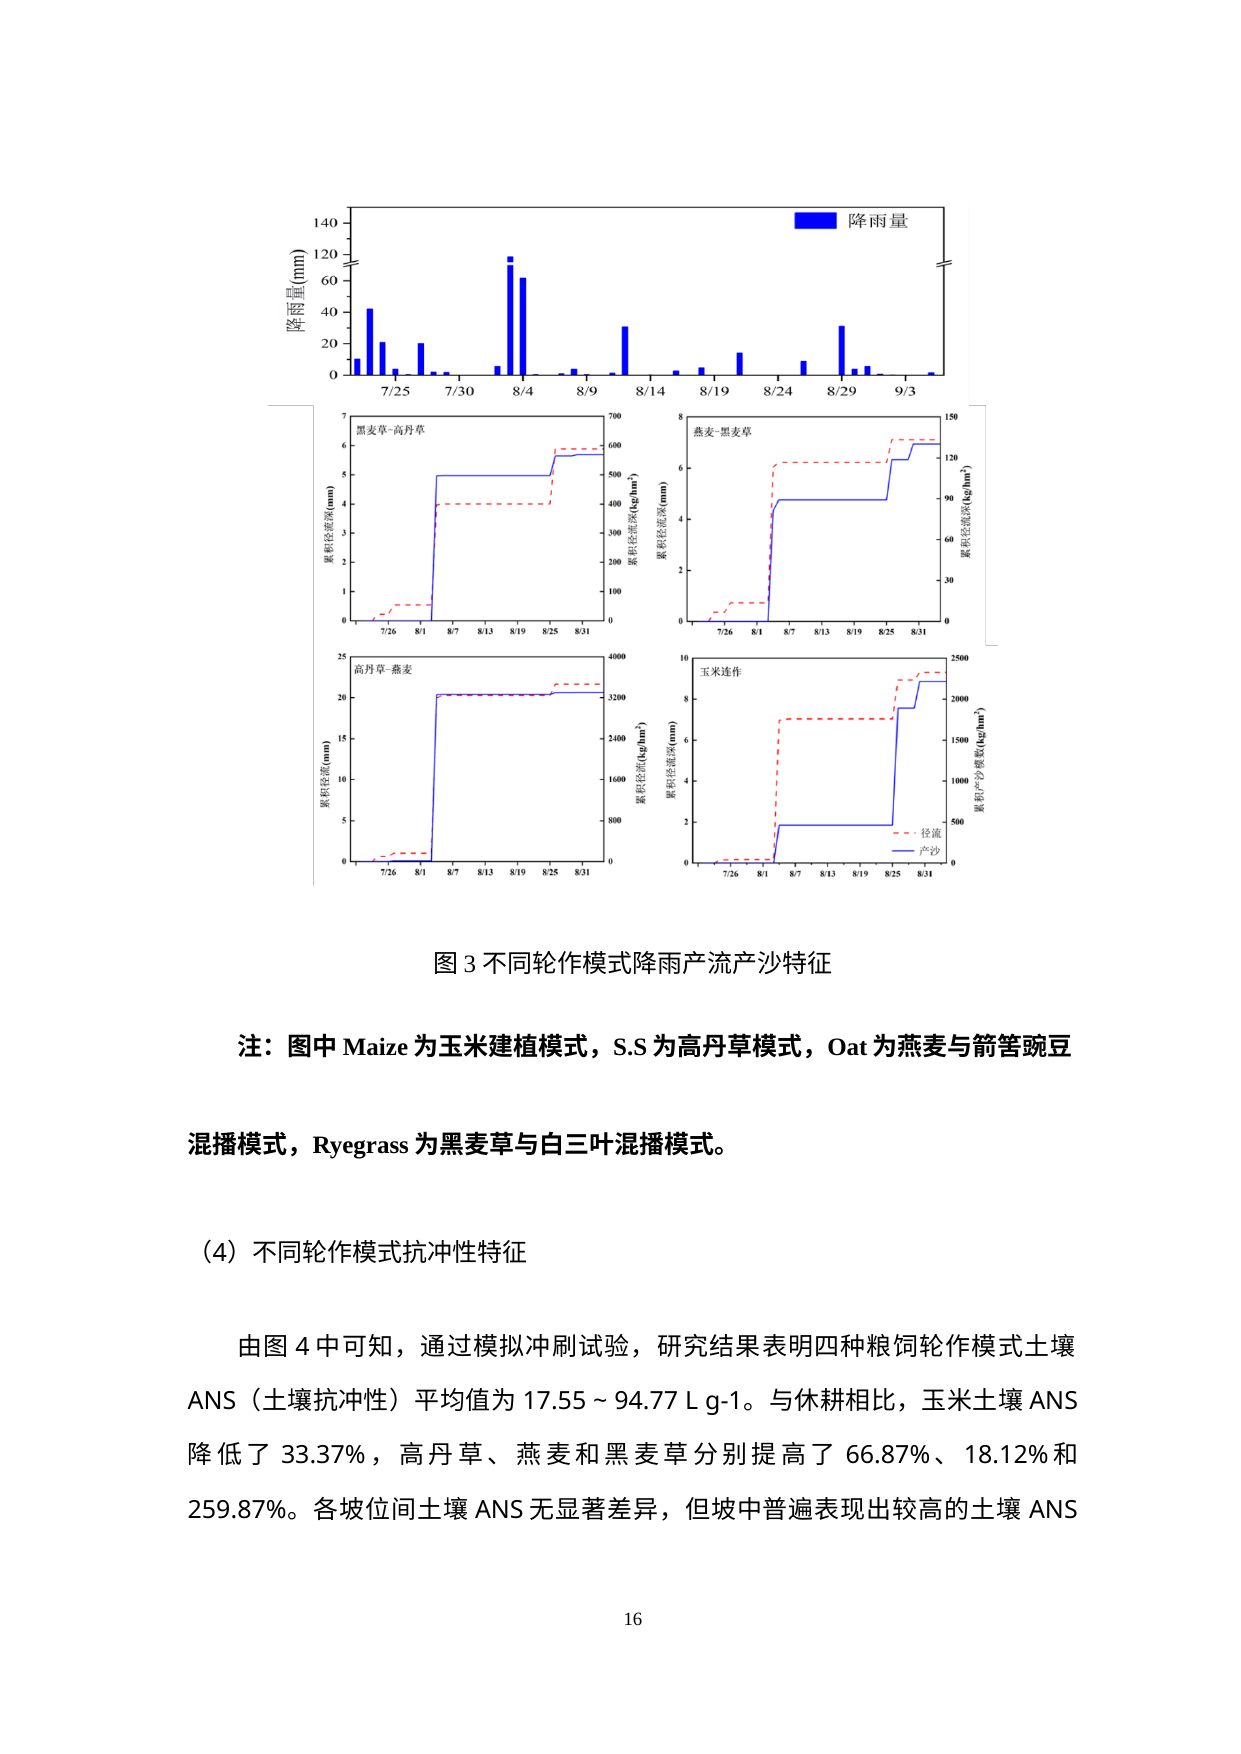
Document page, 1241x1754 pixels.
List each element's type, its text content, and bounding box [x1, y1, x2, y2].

picture [267, 201, 998, 886]
subtitle （4）不同轮作模式抗冲性特征 [187, 1218, 1078, 1283]
text 图3 不同轮作模式降雨产流产沙特征 [187, 929, 1078, 994]
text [187, 1326, 1078, 1526]
text 注：图中Maize为玉米建植模式，S.S为高丹草模式，Oat为燕麦与箭筈豌豆混播模式，Ryegrass为黑麦草与白三叶混播模式。 [187, 1012, 1078, 1175]
